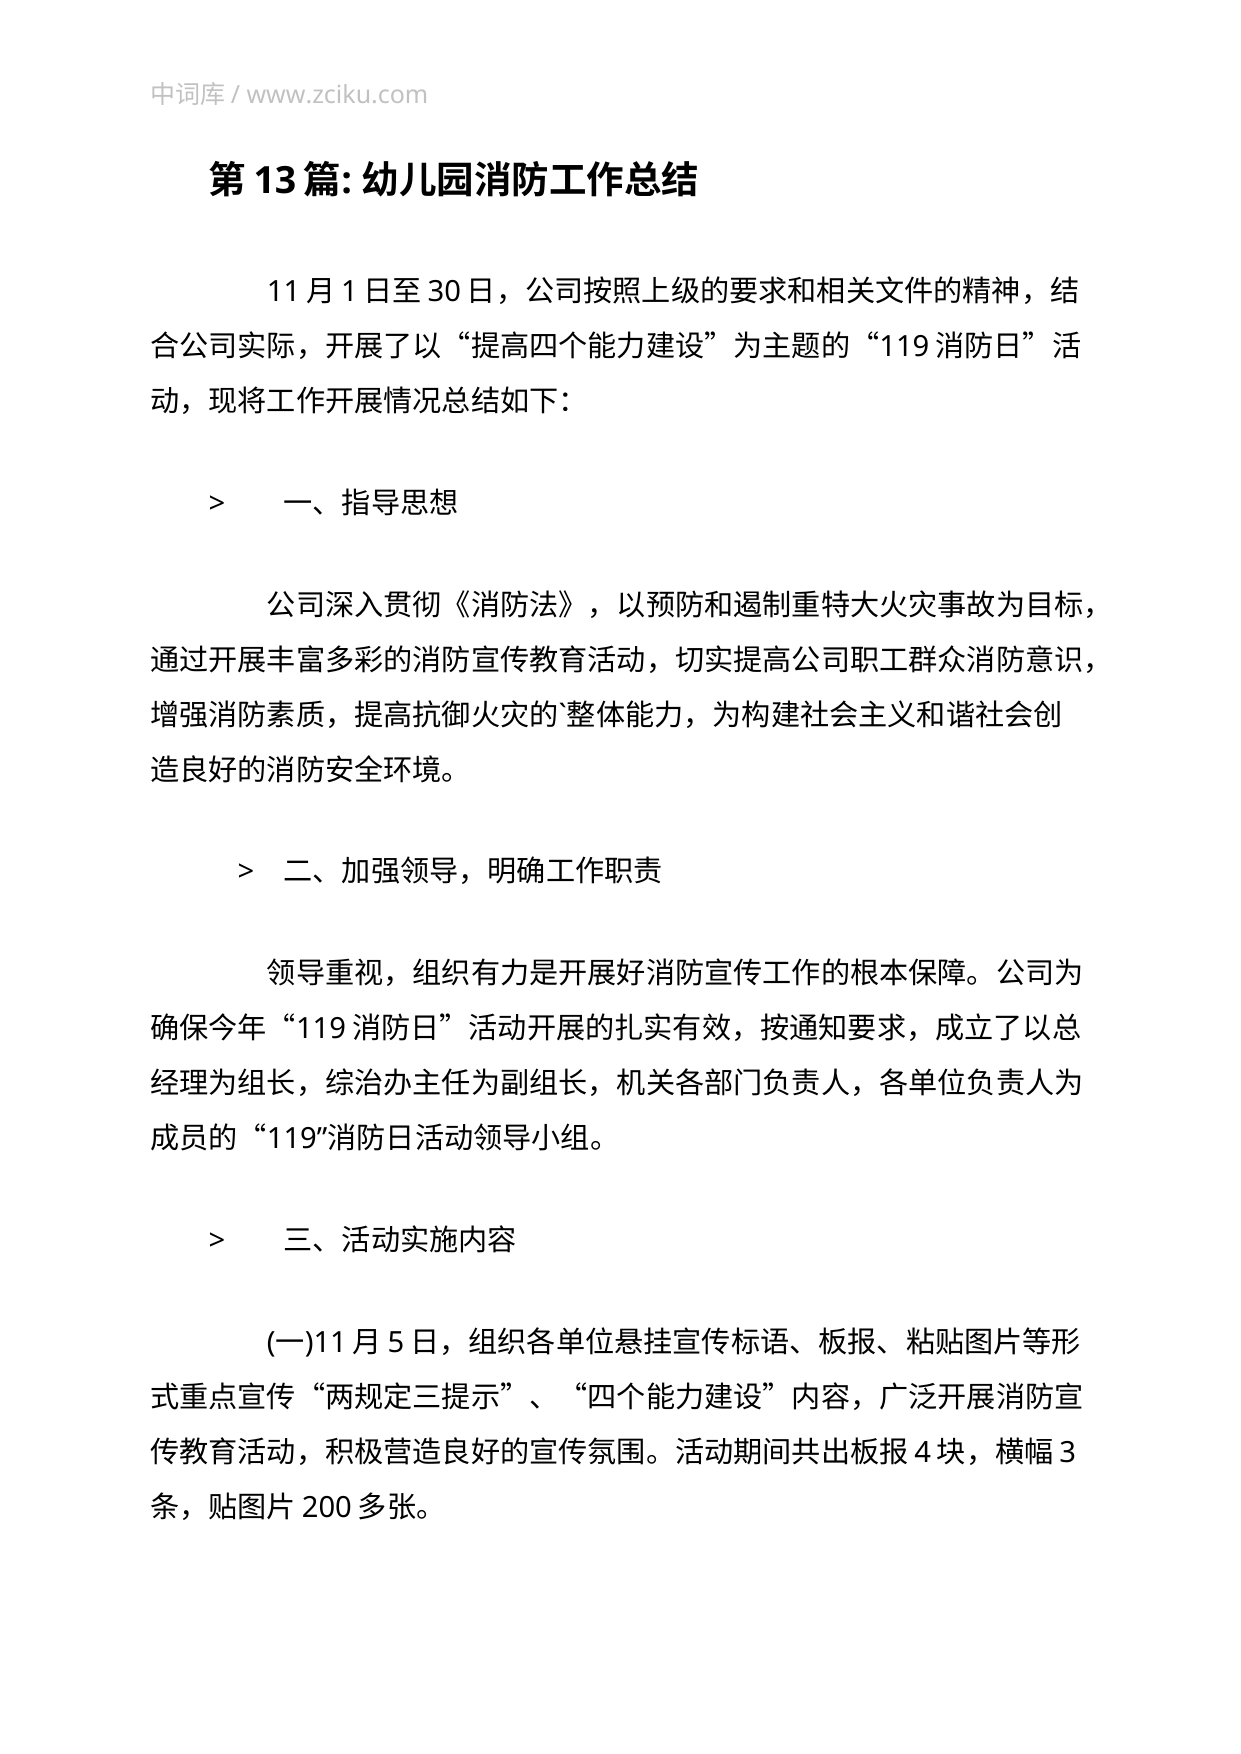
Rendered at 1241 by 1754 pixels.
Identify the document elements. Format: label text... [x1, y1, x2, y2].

text > 三、活动实施内容 [150, 1217, 1090, 1259]
text (一)11月5日，组织各单位悬挂宣传标语、板报、粘贴图片等形式重点宣传“两规定三提示”、“四个能力建设”内容，广泛开展消防宣传教育活动，积极营造良好的宣传氛围。活动期间共出板报4块，横幅3条，贴图片200多张。 [150, 1319, 1090, 1526]
text 领导重视，组织有力是开展好消防宣传工作的根本保障。公司为确保今年“119消防日”活动开展的扎实有效，按通知要求，成立了以总经理为组长，综治办主任为副组长，机关各部门负责人，各单位负责人为成员的“119”消防日活动领导小组。 [150, 950, 1090, 1157]
text > 二、加强领导，明确工作职责 [150, 848, 1090, 890]
text 第13篇: 幼儿园消防工作总结 [150, 150, 1090, 204]
text 公司深入贯彻《消防法》，以预防和遏制重特大火灾事故为目标，通过开展丰富多彩的消防宣传教育活动，切实提高公司职工群众消防意识，增强消防素质，提高抗御火灾的`整体能力，为构建社会主义和谐社会创造良好的消防安全环境。 [150, 581, 1090, 788]
text 11月1日至30日，公司按照上级的要求和相关文件的精神，结合公司实际，开展了以“提高四个能力建设”为主题的“119消防日”活动，现将工作开展情况总结如下： [150, 268, 1090, 420]
text > 一、指导思想 [150, 479, 1090, 522]
